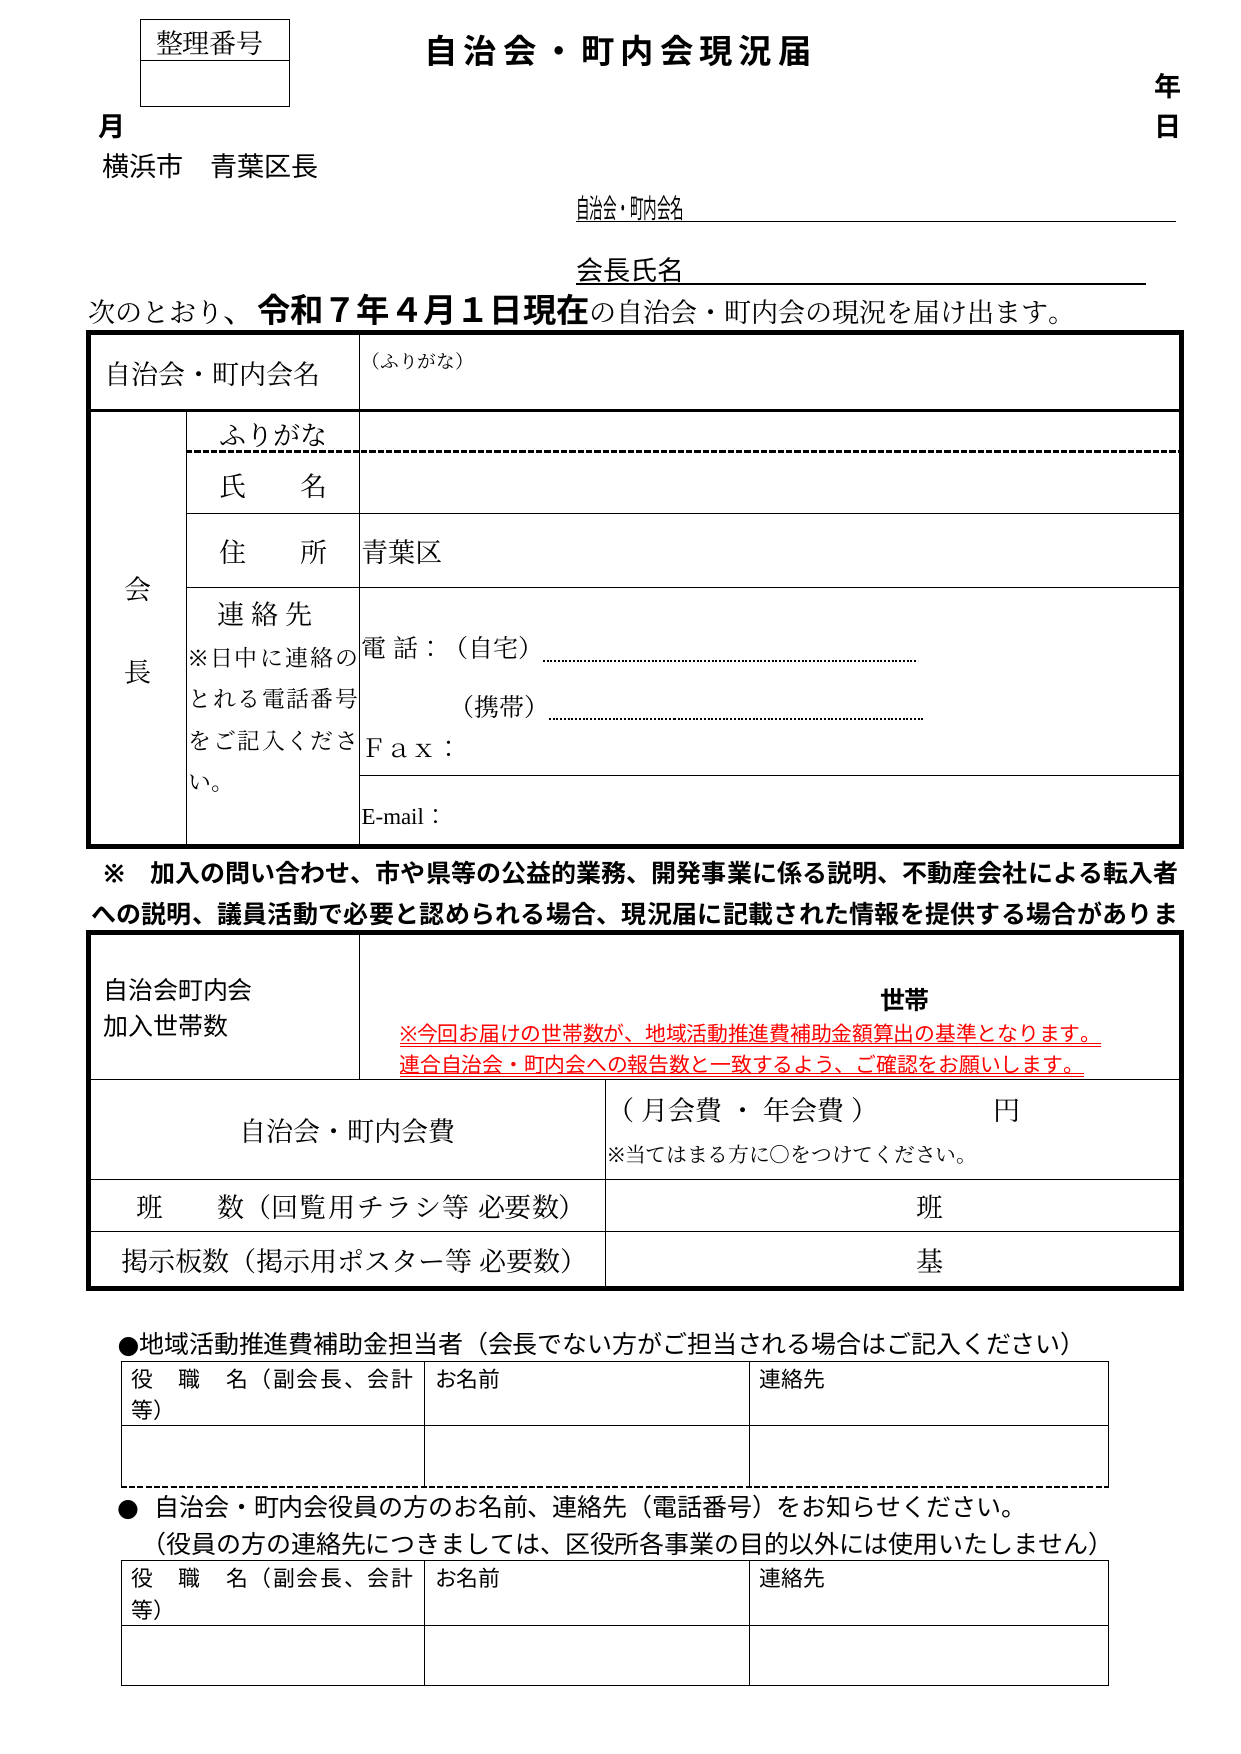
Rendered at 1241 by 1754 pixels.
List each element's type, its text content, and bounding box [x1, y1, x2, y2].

table_cell [141, 61, 289, 106]
table_cell [425, 1626, 749, 1685]
table_header 自治会・町内会名 [91, 335, 359, 409]
table_cell [122, 1626, 424, 1685]
text 横浜市 青葉区長 [89, 144, 1181, 185]
table_cell [360, 412, 1179, 450]
table_header 役 職 名（副会長、会計等） [122, 1362, 424, 1425]
table_cell 自治会町内会 加入世帯数 [91, 935, 359, 1079]
table_cell 世帯 ※今回お届けの世帯数が、地域活動推進費補助金額算出の基準となります。 連合自治会・町内会への報告数と一致するよう、ご確認をお願いします。 [360, 935, 1179, 1079]
table_header （ふりがな） [360, 335, 1179, 409]
text 自治会・町内会名 [89, 185, 1196, 227]
table_cell （ 月会費 ・ 年会費 ） 円 ※当てはまる方に○をつけてください。 [606, 1080, 1179, 1179]
table_cell ふりがな [187, 412, 359, 450]
table_cell ※ 加入の問い合わせ、市や県等の公益的業務、開発事業に係る説明、不動産会社による転入者への説明、議員活動で必要と認められる場合、現況届に記載された情報を提供する場合があります。 [89, 849, 1181, 930]
table_cell E-mail： [360, 776, 1179, 844]
table_cell [425, 1426, 749, 1486]
table_cell [122, 1426, 424, 1486]
table_cell 掲示板数（掲示用ポスター等 必要数） [91, 1232, 605, 1286]
table_cell [750, 1626, 1108, 1685]
table_cell [360, 450, 1179, 513]
text ●地域活動推進費補助金担当者（会長でない方がご担当される場合はご記入ください） [93, 1324, 1181, 1361]
table_cell [750, 1426, 1108, 1486]
table_header 整理番号 [141, 20, 289, 60]
table_cell 班 [606, 1180, 1179, 1231]
text （役員の方の連絡先につきましては、区役所各事業の目的以外には使用いたしません） [142, 1524, 1181, 1560]
table_cell 自治会・町内会費 [91, 1080, 605, 1179]
table_cell 氏 名 [187, 450, 359, 513]
table_cell 青葉区 [360, 514, 1179, 587]
table_header お名前 [425, 1561, 749, 1625]
table_cell 基 [606, 1232, 1179, 1286]
table_header お名前 [425, 1362, 749, 1425]
table_header 役 職 名（副会長、会計等） [122, 1561, 424, 1625]
table_cell 住 所 [187, 514, 359, 587]
text 会長氏名 [89, 247, 1181, 289]
text 年 月 日 [89, 65, 1181, 144]
list 自治会・町内会役員の方のお名前、連絡先（電話番号）をお知らせください。 [117, 1488, 1181, 1524]
table_cell 会 長 [91, 412, 186, 844]
table_cell 班 数（回覧用チラシ等 必要数） [91, 1180, 605, 1231]
text 次のとおり、令和７年４月１日現在の自治会・町内会の現況を届け出ます。 [89, 289, 1181, 330]
table_cell 電 話：（自宅） （携帯） Ｆａｘ： [360, 588, 1179, 775]
table_header 連絡先 [750, 1561, 1108, 1625]
table_header 自治会・町内会現況届 [290, 19, 1129, 106]
table_cell 連 絡 先 ※日中に連絡のとれる電話番号をご記入ください。 [187, 588, 359, 844]
table_header 連絡先 [750, 1362, 1108, 1425]
